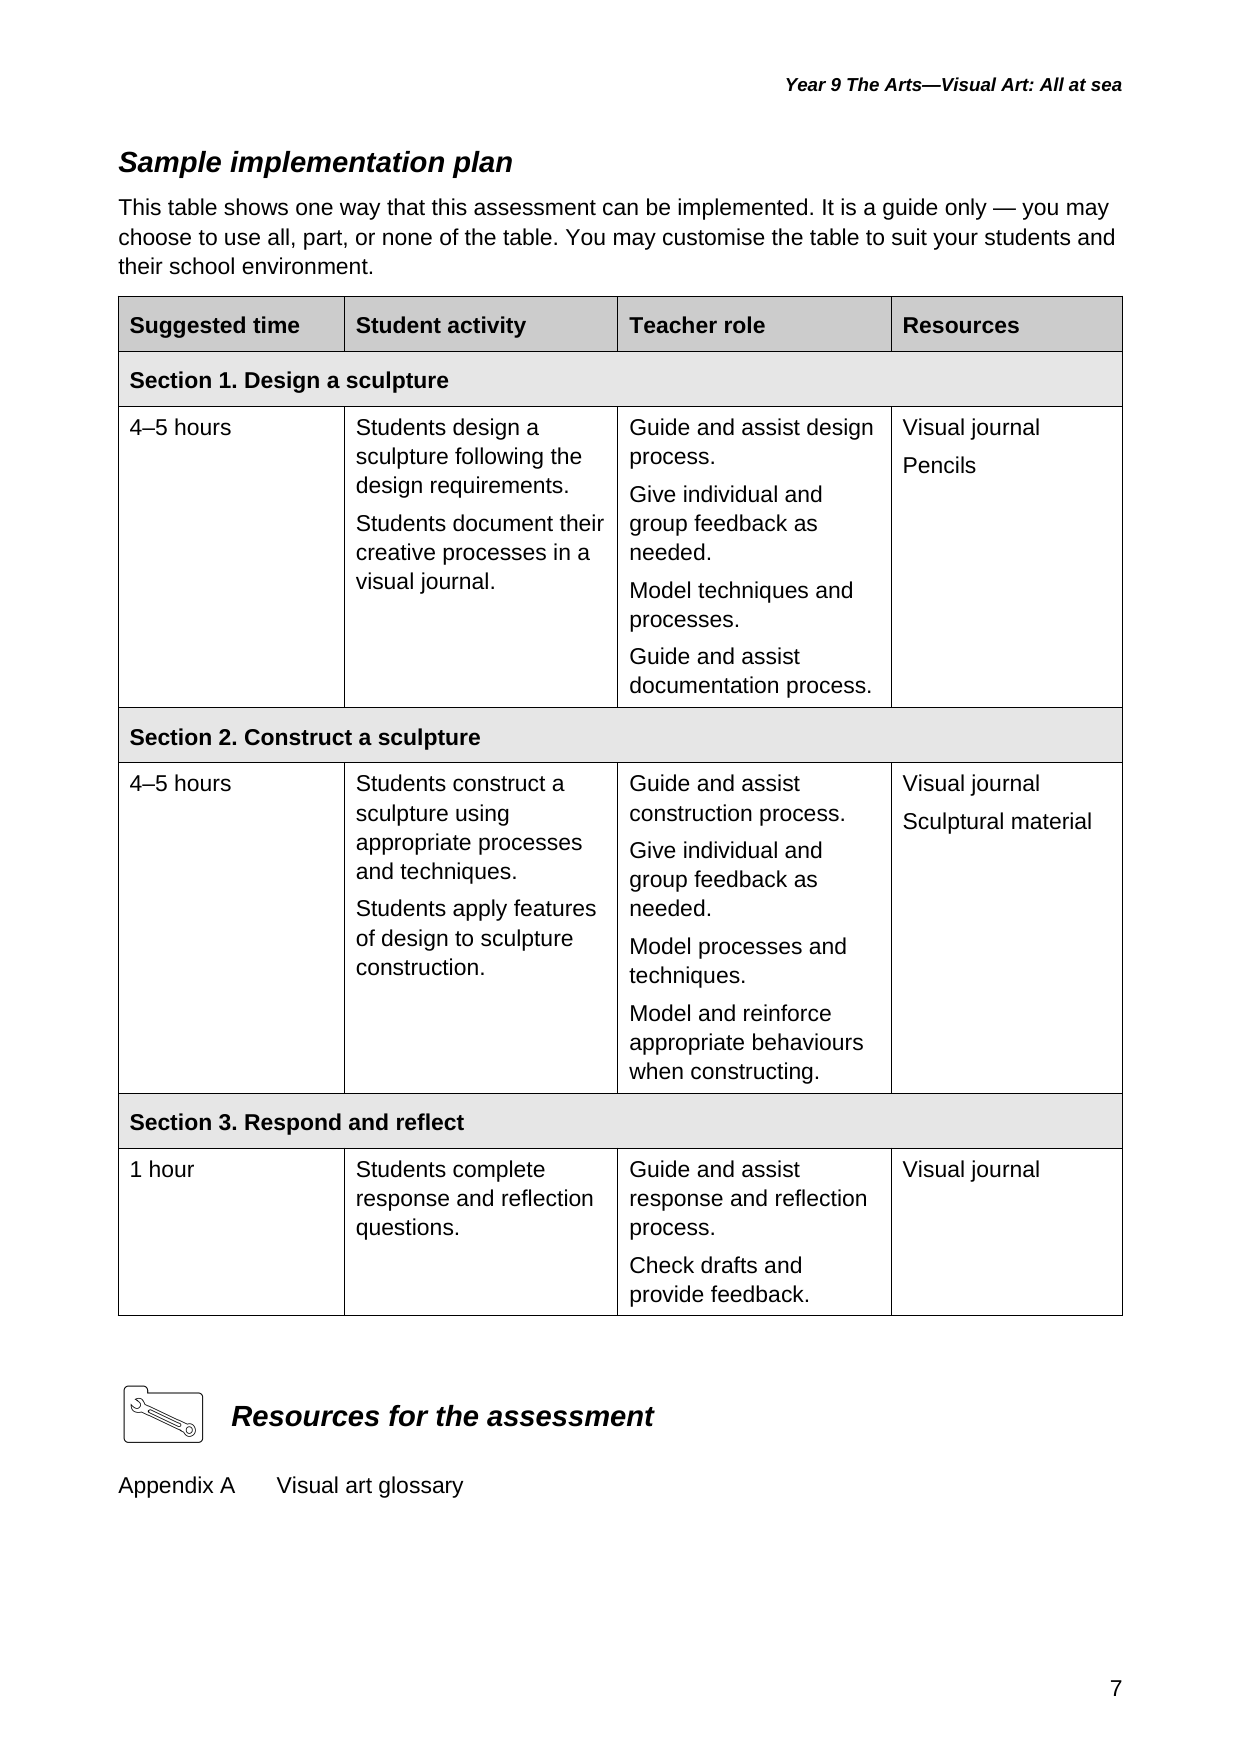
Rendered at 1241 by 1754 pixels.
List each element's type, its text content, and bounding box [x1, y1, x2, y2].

table_header Resources [892, 297, 1122, 351]
table_cell Guide and assist response and reflection process. Check drafts and provide feedback. [618, 1149, 891, 1315]
table_cell Visual journal Pencils [892, 407, 1122, 707]
table_header [107, 1371, 220, 1461]
table_cell 1 hour [119, 1149, 344, 1315]
table_header Teacher role [618, 297, 891, 351]
table_cell Section 2. Construct a sculpture [119, 708, 1122, 762]
subtitle Sample implementation plan [118, 145, 1122, 179]
table_header Student activity [345, 297, 617, 351]
text Appendix A Visual art glossary [118, 1469, 1122, 1499]
table_cell Students design a sculpture following the design requirements. Students document their creative processes in a visual journal. [345, 407, 617, 707]
table_cell Guide and assist design process. Give individual and group feedback as needed. Model techniques and processes. Guide and assist documentation process. [618, 407, 891, 707]
table_cell Section 1. Design a sculpture [119, 352, 1122, 406]
picture [118, 1370, 208, 1460]
text This table shows one way that this assessment can be implemented. It is a guide only — you may choose to use all, part, or none of the table. You may customise the table to suit your students and their school environment. [118, 191, 1122, 279]
table_cell 4–5 hours [119, 407, 344, 707]
table_cell Students construct a sculpture using appropriate processes and techniques. Students apply features of design to sculpture construction. [345, 763, 617, 1092]
table_cell 4–5 hours [119, 763, 344, 1092]
table_cell Section 3. Respond and reflect [119, 1094, 1122, 1148]
table_header Suggested time [119, 297, 344, 351]
table_cell Visual journal [892, 1149, 1122, 1315]
table_cell Visual journal Sculptural material [892, 763, 1122, 1092]
table_cell Students complete response and reflection questions. [345, 1149, 617, 1315]
table_header Resources for the assessment [220, 1371, 1111, 1461]
table_cell Guide and assist construction process. Give individual and group feedback as needed. Model processes and techniques. Model and reinforce appropriate behaviours when constructing. [618, 763, 891, 1092]
